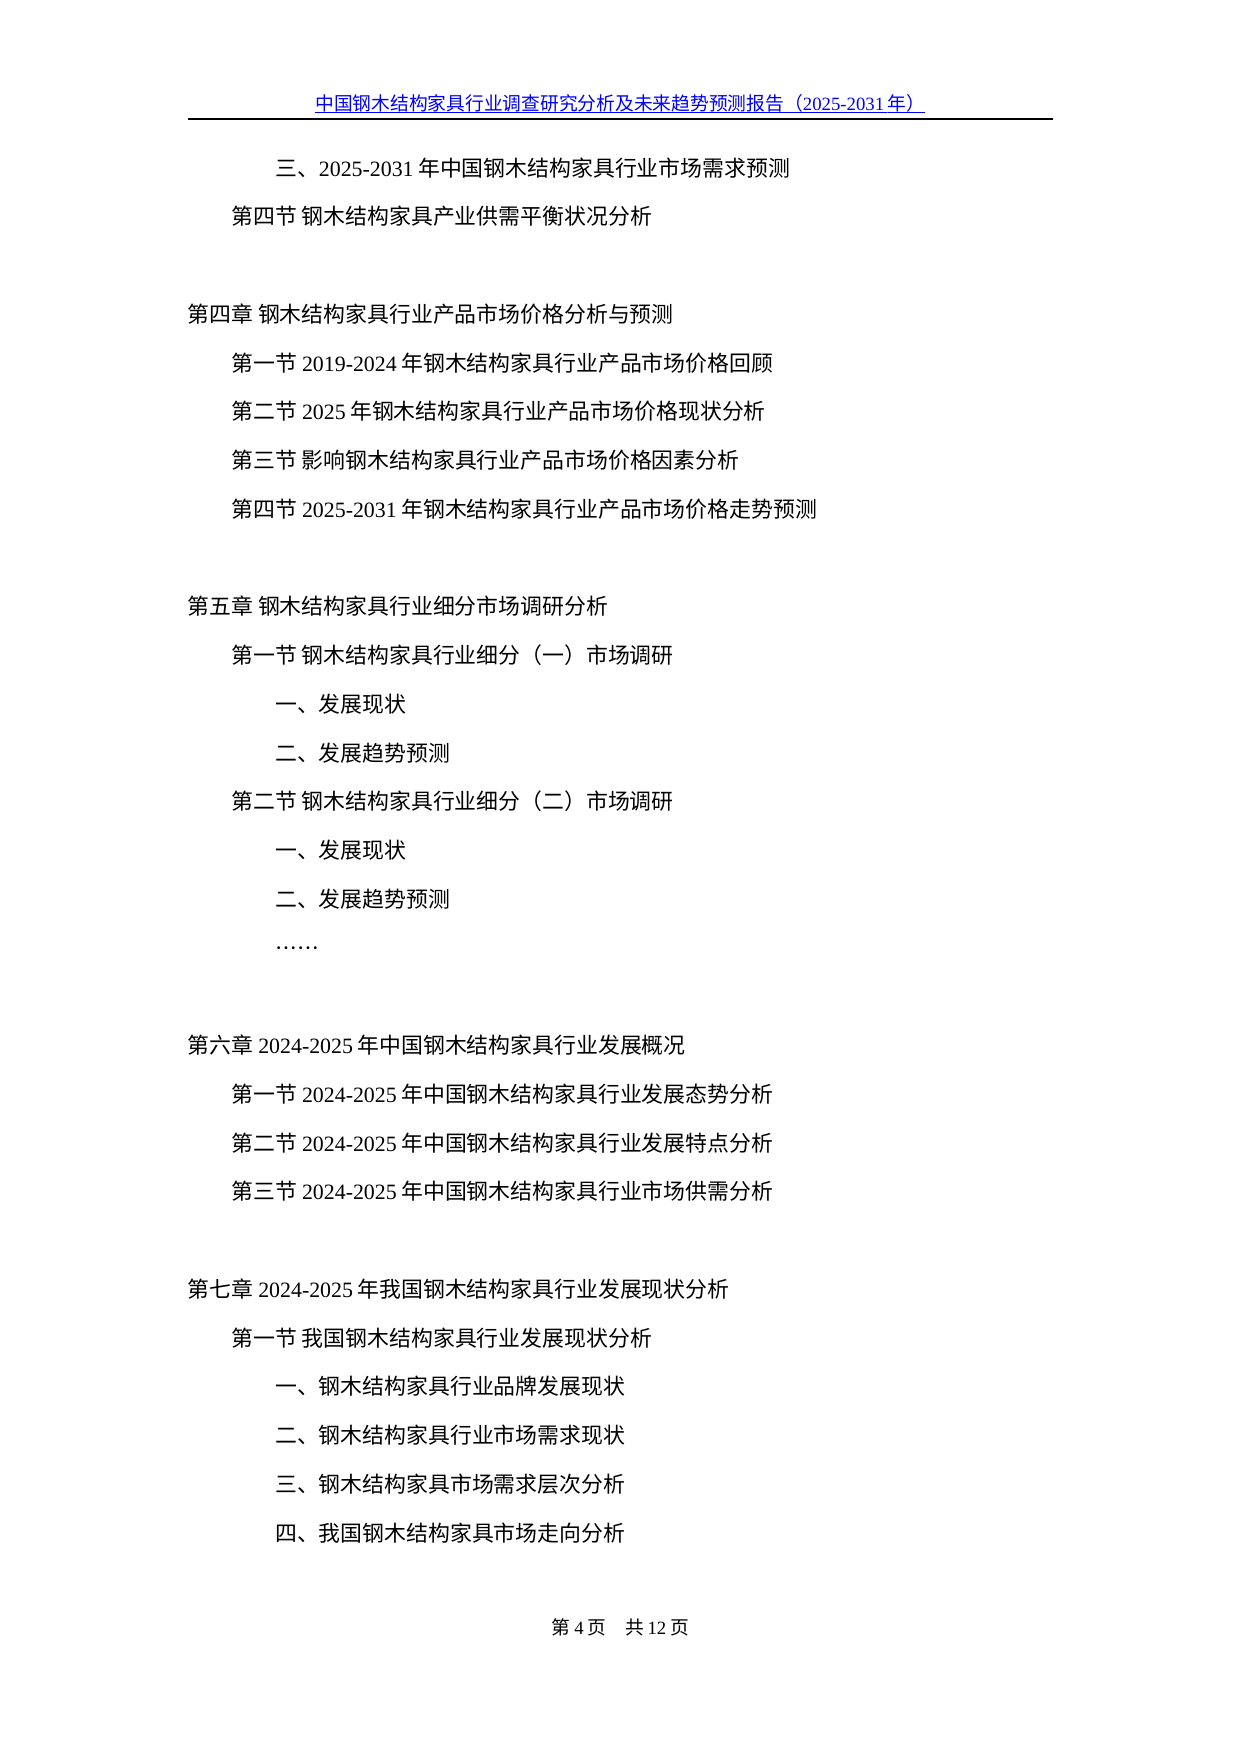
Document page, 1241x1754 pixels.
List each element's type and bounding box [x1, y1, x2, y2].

text [187, 150, 1053, 1548]
